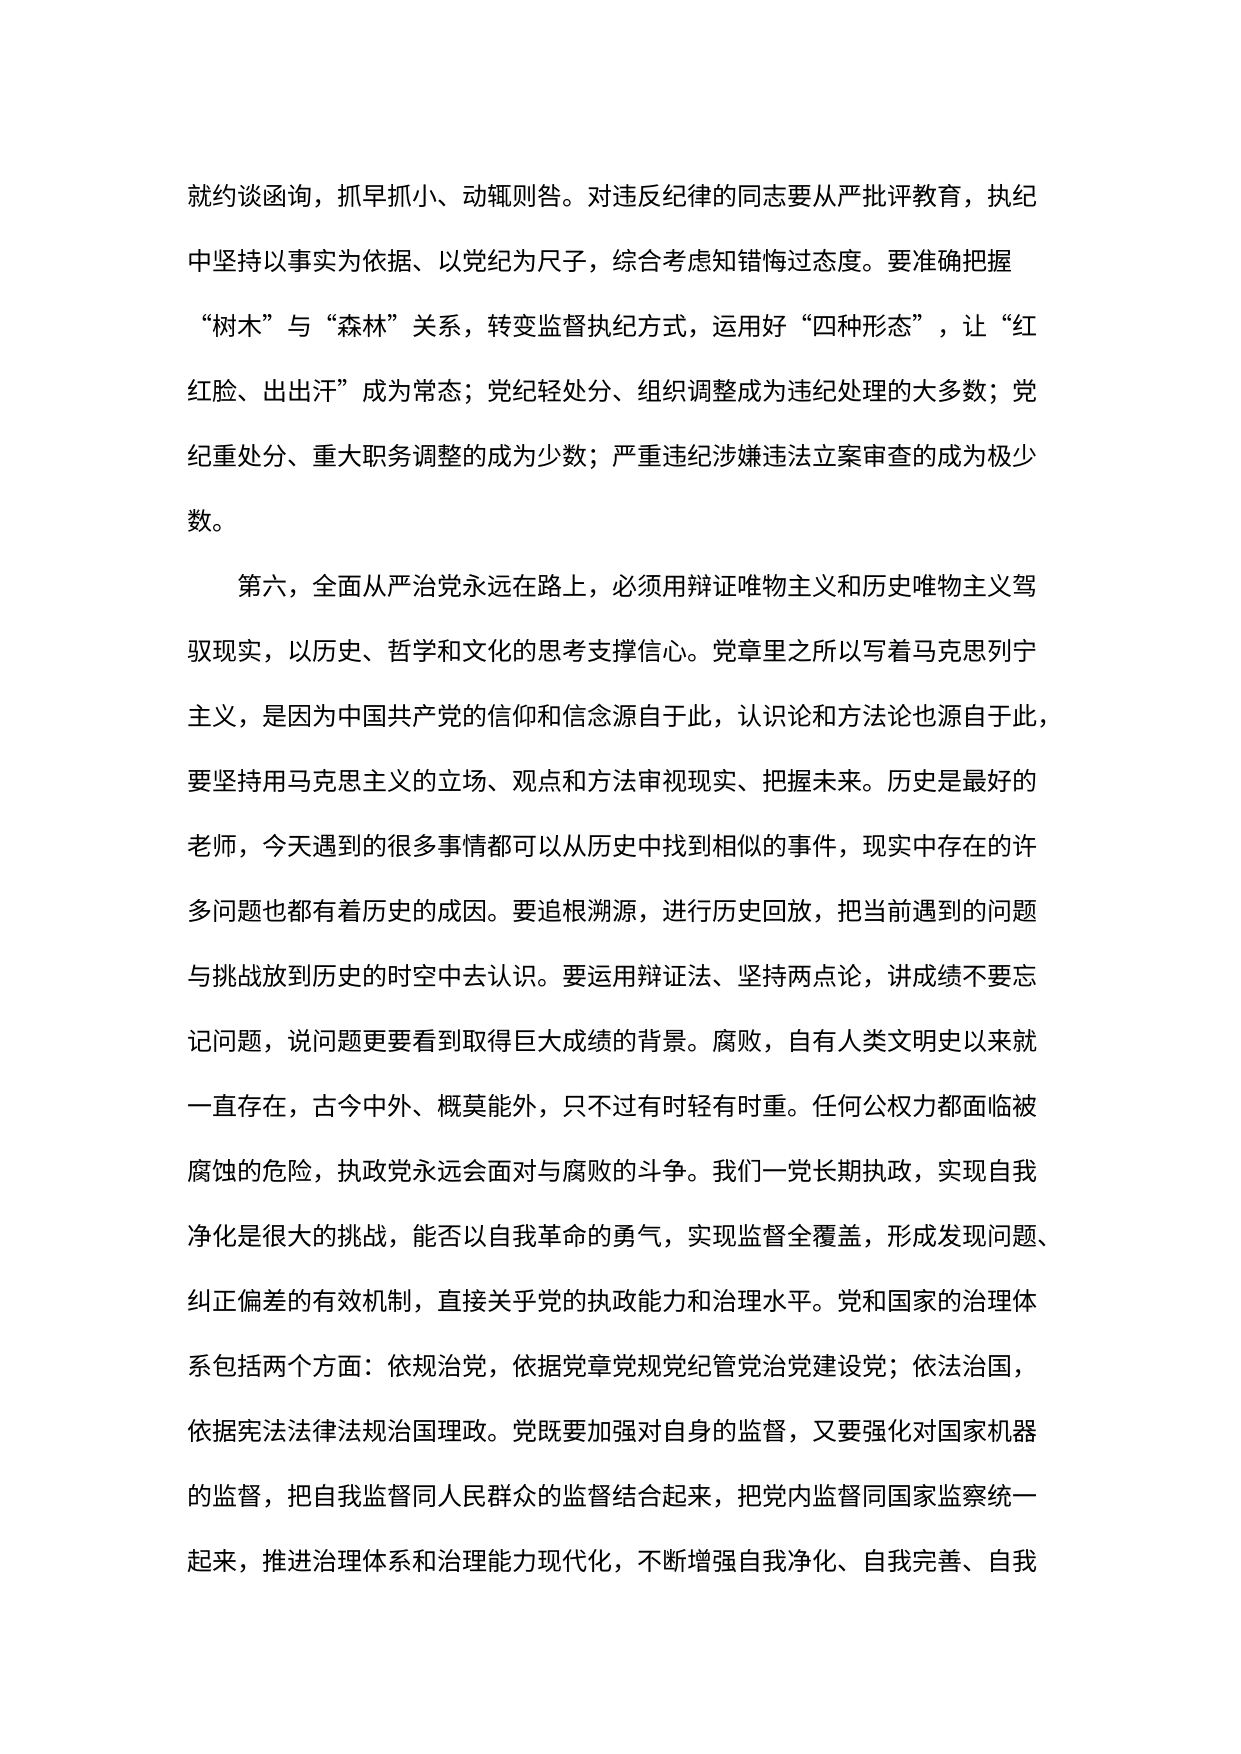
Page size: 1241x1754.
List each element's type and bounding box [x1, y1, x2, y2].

text [187, 162, 1053, 552]
text [187, 552, 1053, 1592]
